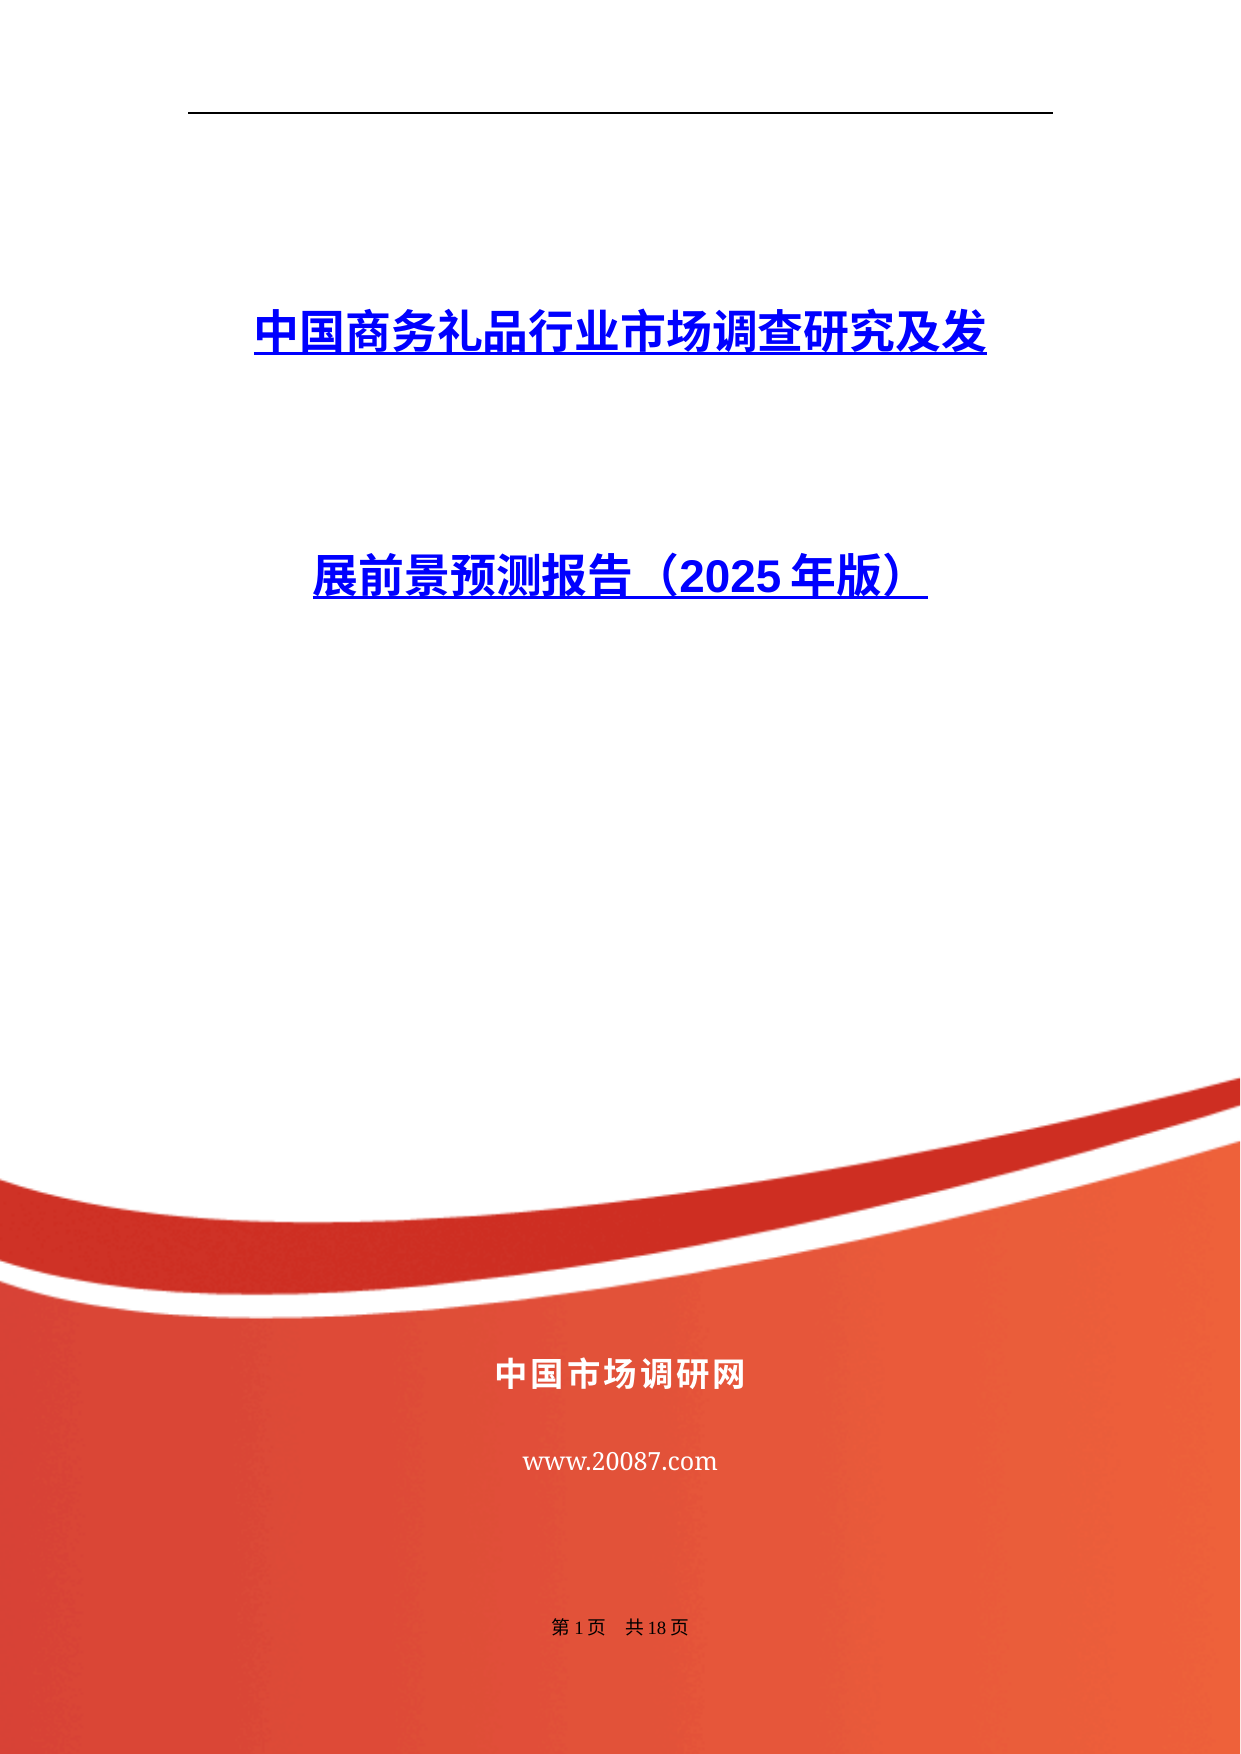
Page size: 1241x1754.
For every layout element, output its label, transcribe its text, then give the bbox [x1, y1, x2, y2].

picture [0, 1006, 1241, 1754]
table_header 中国商务礼品行业市场调查研究及发展前景预测报告（2025年版） [188, 207, 1053, 773]
text www.20087.com [187, 1428, 1053, 1493]
subtitle 中国市场调研网 [187, 1339, 1053, 1404]
